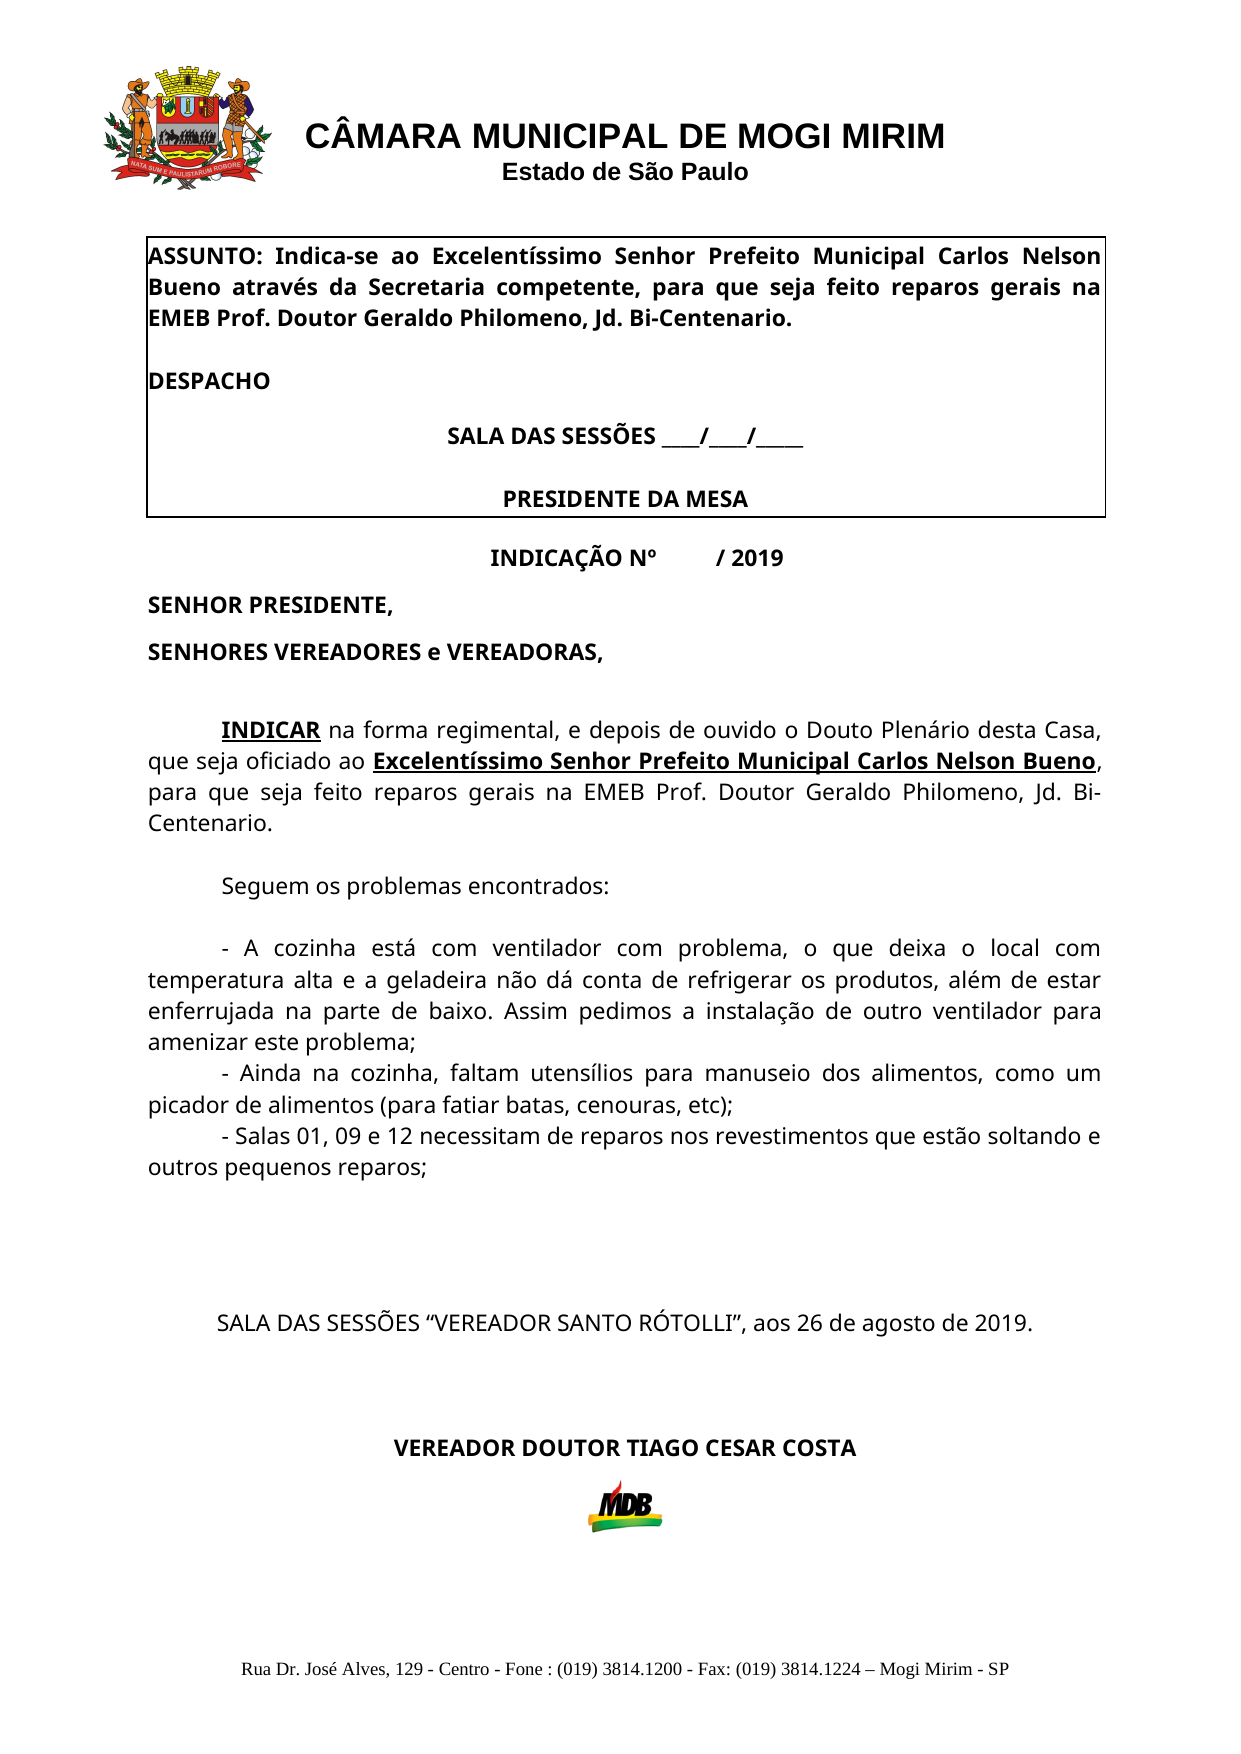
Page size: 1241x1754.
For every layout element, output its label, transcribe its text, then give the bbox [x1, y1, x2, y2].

text Seguem os problemas encontrados: [148, 870, 1103, 901]
text SENHORES VEREADORES e VEREADORAS, [148, 635, 1103, 667]
picture [587, 1479, 663, 1533]
text INDICAÇÃO Nº / 2019 [148, 542, 1103, 573]
text PRESIDENTE DA MESA [148, 479, 1105, 516]
text SALA DAS SESSÕES “VEREADOR SANTO RÓTOLLI”, aos 26 de agosto de 2019. [148, 1307, 1103, 1338]
text INDICAR na forma regimental, e depois de ouvido o Douto Plenário desta Casa, que seja oficiado ao Excelentíssimo Senhor Prefeito Municipal Carlos Nelson Bueno, para que seja feito reparos gerais na EMEB Prof. Doutor Geraldo Philomeno, Jd. Bi-Centenario. [148, 713, 1103, 838]
text SENHOR PRESIDENTE, [148, 588, 1103, 620]
text VEREADOR DOUTOR TIAGO CESAR COSTA [148, 1432, 1103, 1463]
text ASSUNTO: Indica-se ao Excelentíssimo Senhor Prefeito Municipal Carlos Nelson Bueno através da Secretaria competente, para que seja feito reparos gerais na EMEB Prof. Doutor Geraldo Philomeno, Jd. Bi-Centenario. [148, 238, 1105, 334]
text - A cozinha está com ventilador com problema, o que deixa o local com temperatura alta e a geladeira não dá conta de refrigerar os produtos, além de estar enferrujada na parte de baixo. Assim pedimos a instalação de outro ventilador para amenizar este problema; [148, 932, 1103, 1057]
picture [102, 66, 273, 190]
text DESPACHO [148, 365, 1103, 396]
text SALA DAS SESSÕES ____/____/_____ [148, 420, 1103, 451]
text - Salas 01, 09 e 12 necessitam de reparos nos revestimentos que estão soltando e outros pequenos reparos; [148, 1120, 1103, 1182]
text - Ainda na cozinha, faltam utensílios para manuseio dos alimentos, como um picador de alimentos (para fatiar batas, cenouras, etc); [148, 1057, 1103, 1120]
